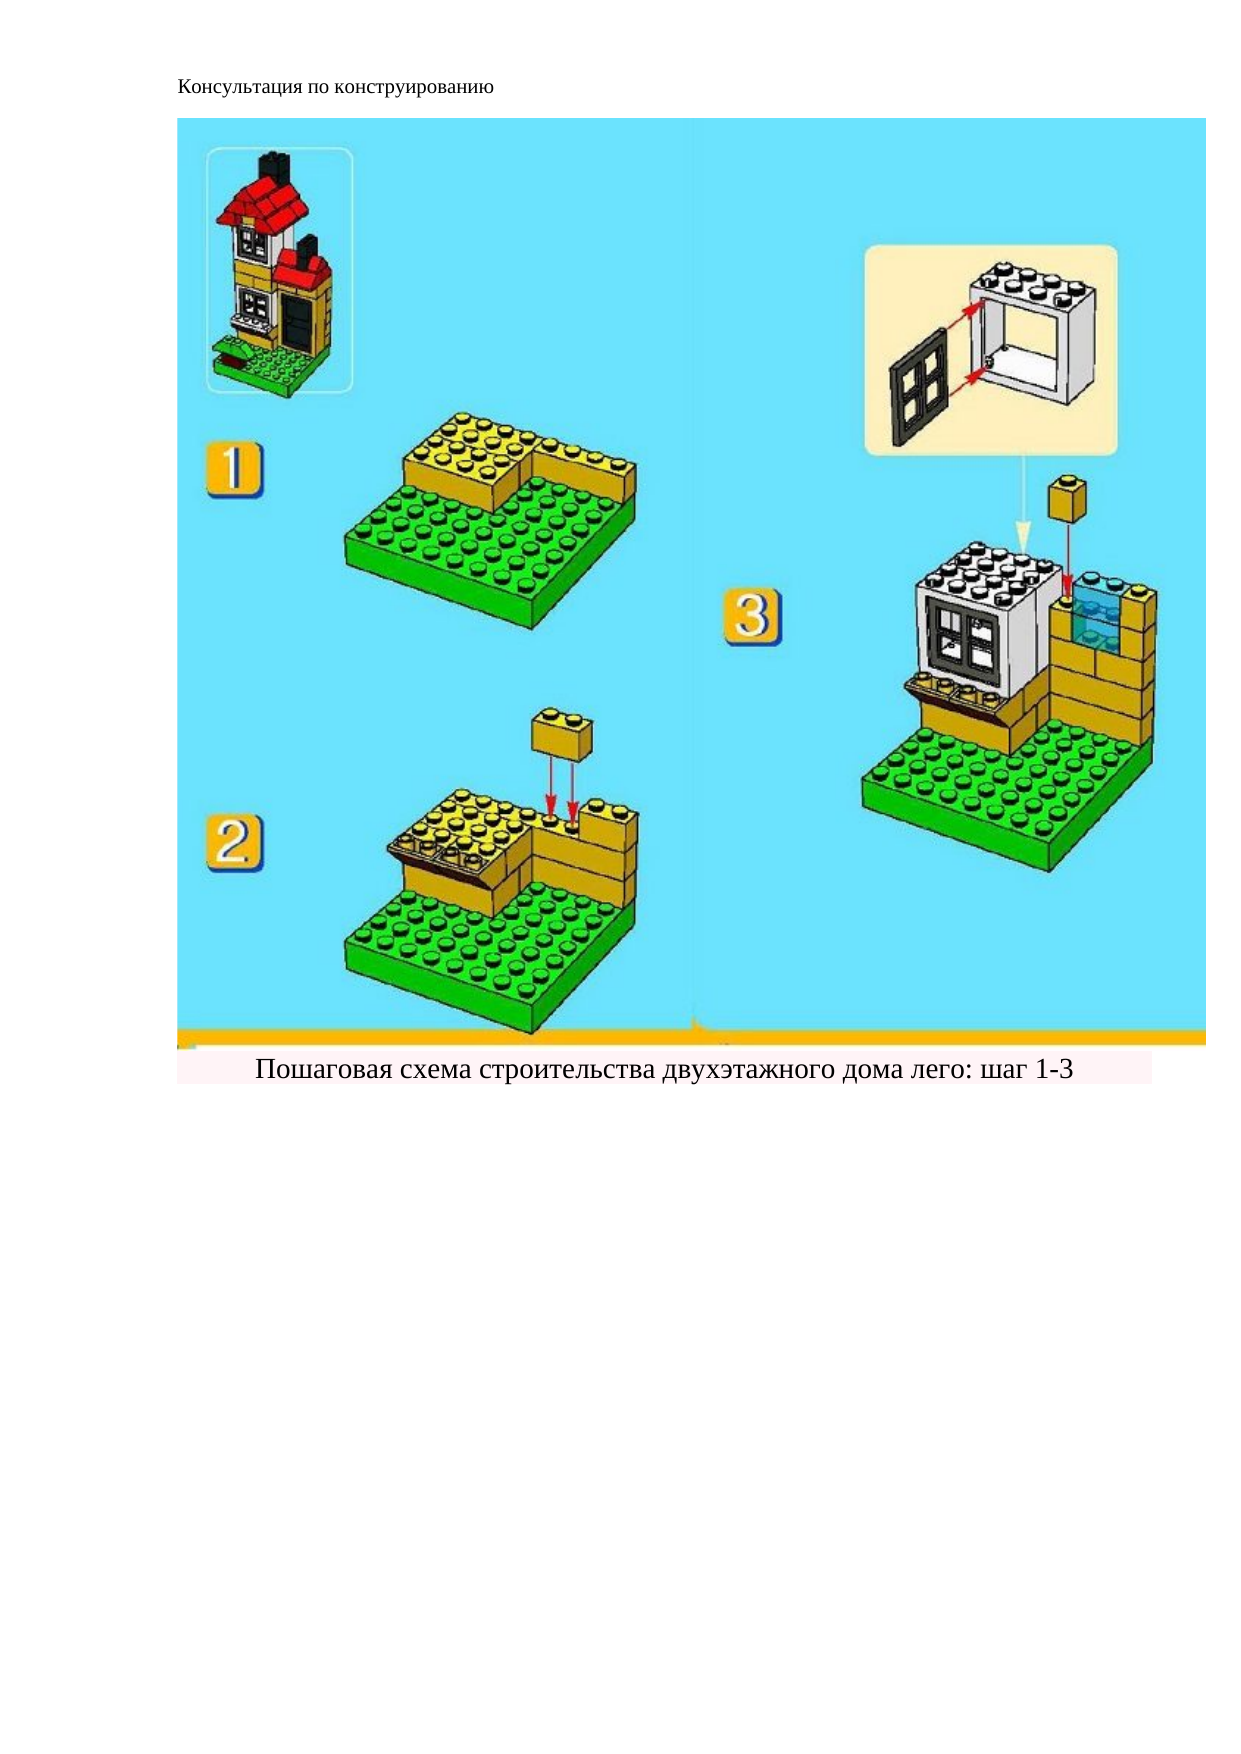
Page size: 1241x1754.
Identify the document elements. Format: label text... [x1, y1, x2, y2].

picture [177, 118, 1206, 1051]
text Пошаговая схема строительства двухэтажного дома лего: шаг 1-3 [177, 1051, 1152, 1084]
